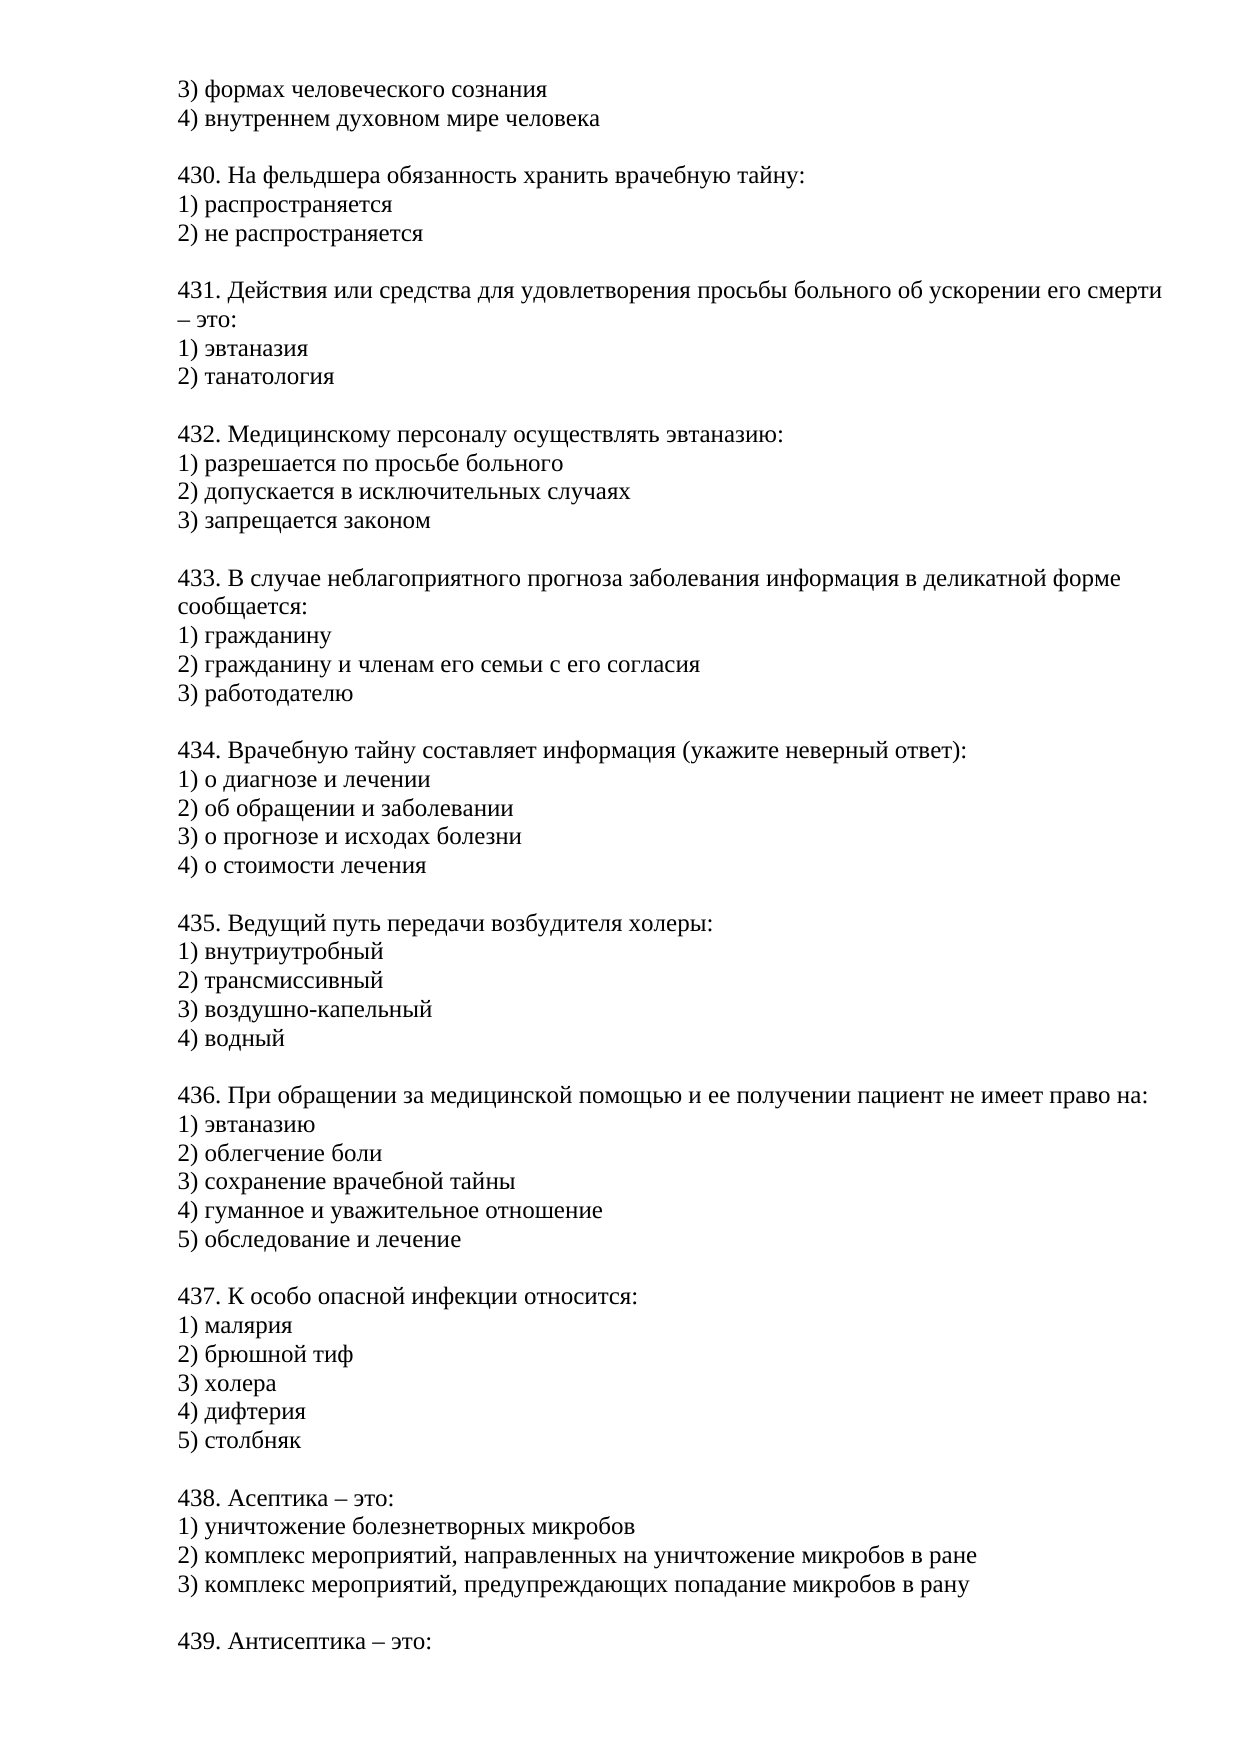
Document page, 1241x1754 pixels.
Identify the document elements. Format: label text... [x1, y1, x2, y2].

text 4) гуманное и уважительное отношение [177, 1195, 1167, 1224]
text 2) не распространяется [177, 218, 1167, 246]
text 3) запрещается законом [177, 505, 1167, 534]
text 1) эвтаназию [177, 1109, 1167, 1138]
text 1) эвтаназия [177, 333, 1167, 361]
text 4) о стоимости лечения [177, 850, 1167, 879]
text 3) формах человеческого сознания [177, 74, 1167, 103]
text 5) столбняк [177, 1425, 1167, 1454]
text 2) комплекс мероприятий, направленных на уничтожение микробов в ране [177, 1540, 1167, 1569]
text 5) обследование и лечение [177, 1224, 1167, 1253]
text 3) о прогнозе и исходах болезни [177, 821, 1167, 850]
text 4) дифтерия [177, 1396, 1167, 1425]
text 1) внутриутробный [177, 936, 1167, 965]
text 1) разрешается по просьбе больного [177, 448, 1167, 476]
text 434. Врачебную тайну составляет информация (укажите неверный ответ): [177, 735, 1167, 764]
text 432. Медицинскому персоналу осуществлять эвтаназию: [177, 419, 1167, 448]
text 431. Действия или средства для удовлетворения просьбы больного об ускорении его смерти – это: [177, 275, 1167, 333]
text 3) воздушно-капельный [177, 994, 1167, 1023]
text 437. К особо опасной инфекции относится: [177, 1281, 1167, 1310]
text 2) трансмиссивный [177, 965, 1167, 994]
text 438. Асептика – это: [177, 1483, 1167, 1511]
text 439. Антисептика – это: [177, 1626, 1167, 1655]
text 430. На фельдшера обязанность хранить врачебную тайну: [177, 160, 1167, 189]
text 1) гражданину [177, 620, 1167, 649]
text 2) танатология [177, 361, 1167, 390]
text 1) распространяется [177, 189, 1167, 218]
text 2) облегчение боли [177, 1138, 1167, 1166]
text 2) гражданину и членам его семьи с его согласия [177, 649, 1167, 678]
text 3) комплекс мероприятий, предупреждающих попадание микробов в рану [177, 1569, 1167, 1598]
text 436. При обращении за медицинской помощью и ее получении пациент не имеет право на: [177, 1080, 1167, 1109]
text 1) уничтожение болезнетворных микробов [177, 1511, 1167, 1540]
text 3) сохранение врачебной тайны [177, 1166, 1167, 1195]
text 2) брюшной тиф [177, 1339, 1167, 1368]
text 2) допускается в исключительных случаях [177, 476, 1167, 505]
text 4) водный [177, 1023, 1167, 1051]
text 3) работодателю [177, 678, 1167, 706]
text 1) малярия [177, 1310, 1167, 1339]
text 435. Ведущий путь передачи возбудителя холеры: [177, 908, 1167, 936]
text 2) об обращении и заболевании [177, 793, 1167, 821]
text 3) холера [177, 1368, 1167, 1396]
text 1) о диагнозе и лечении [177, 764, 1167, 793]
text 4) внутреннем духовном мире человека [177, 103, 1167, 131]
text 433. В случае неблагоприятного прогноза заболевания информация в деликатной форме сообщается: [177, 563, 1167, 620]
